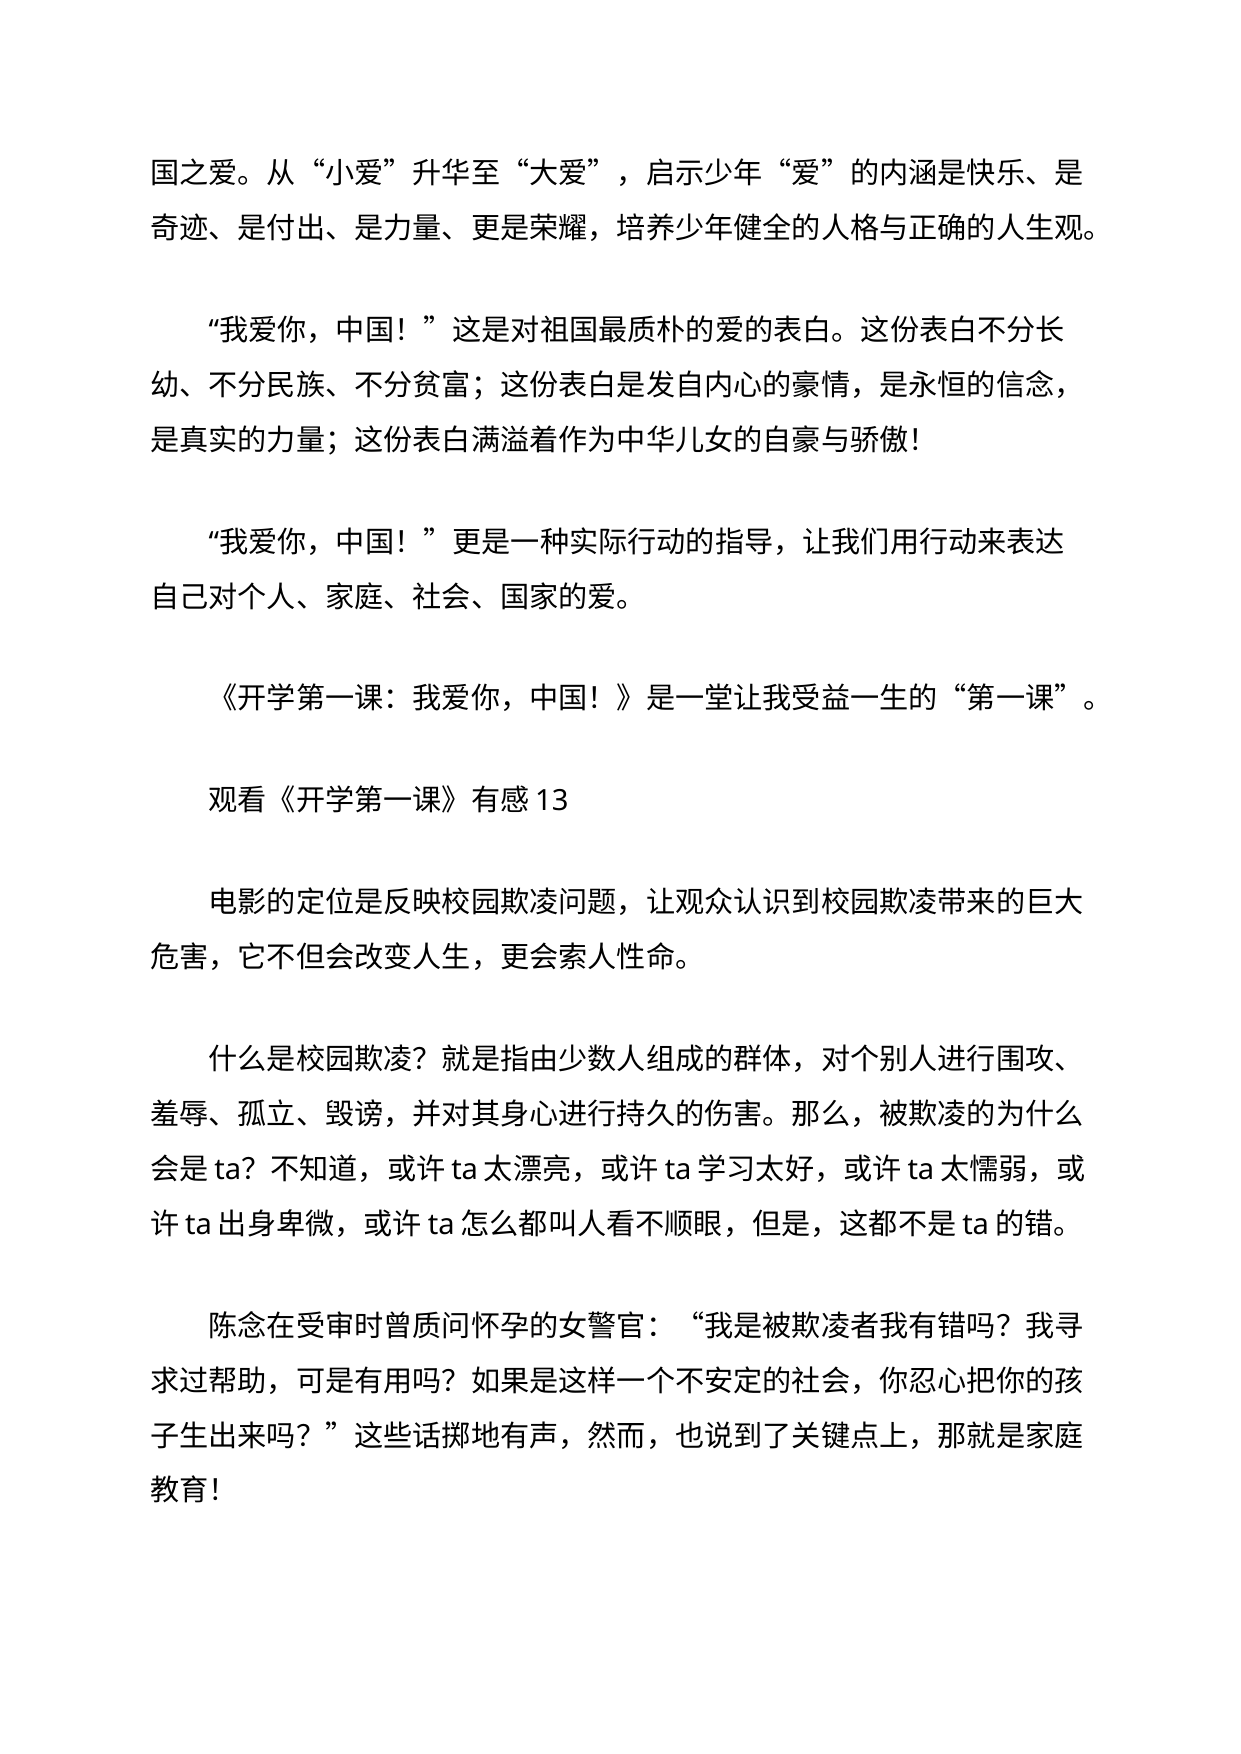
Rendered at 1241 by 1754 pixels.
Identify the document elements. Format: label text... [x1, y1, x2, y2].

text “我爱你，中国！”这是对祖国最质朴的爱的表白。这份表白不分长幼、不分民族、不分贫富；这份表白是发自内心的豪情，是永恒的信念，是真实的力量；这份表白满溢着作为中华儿女的自豪与骄傲！ [150, 307, 1090, 459]
text 什么是校园欺凌？就是指由少数人组成的群体，对个别人进行围攻、羞辱、孤立、毁谤，并对其身心进行持久的伤害。那么，被欺凌的为什么会是ta？不知道，或许ta太漂亮，或许ta学习太好，或许ta太懦弱，或许ta出身卑微，或许ta怎么都叫人看不顺眼，但是，这都不是ta的错。 [150, 1036, 1090, 1243]
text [150, 150, 1090, 247]
text 观看《开学第一课》有感13 [150, 777, 1090, 819]
text “我爱你，中国！”更是一种实际行动的指导，让我们用行动来表达自己对个人、家庭、社会、国家的爱。 [150, 518, 1090, 616]
text 陈念在受审时曾质问怀孕的女警官：“我是被欺凌者我有错吗？我寻求过帮助，可是有用吗？如果是这样一个不安定的社会，你忍心把你的孩子生出来吗？”这些话掷地有声，然而，也说到了关键点上，那就是家庭教育！ [150, 1302, 1090, 1509]
text 《开学第一课：我爱你，中国！》是一堂让我受益一生的“第一课”。 [150, 675, 1090, 717]
text 电影的定位是反映校园欺凌问题，让观众认识到校园欺凌带来的巨大危害，它不但会改变人生，更会索人性命。 [150, 879, 1090, 976]
